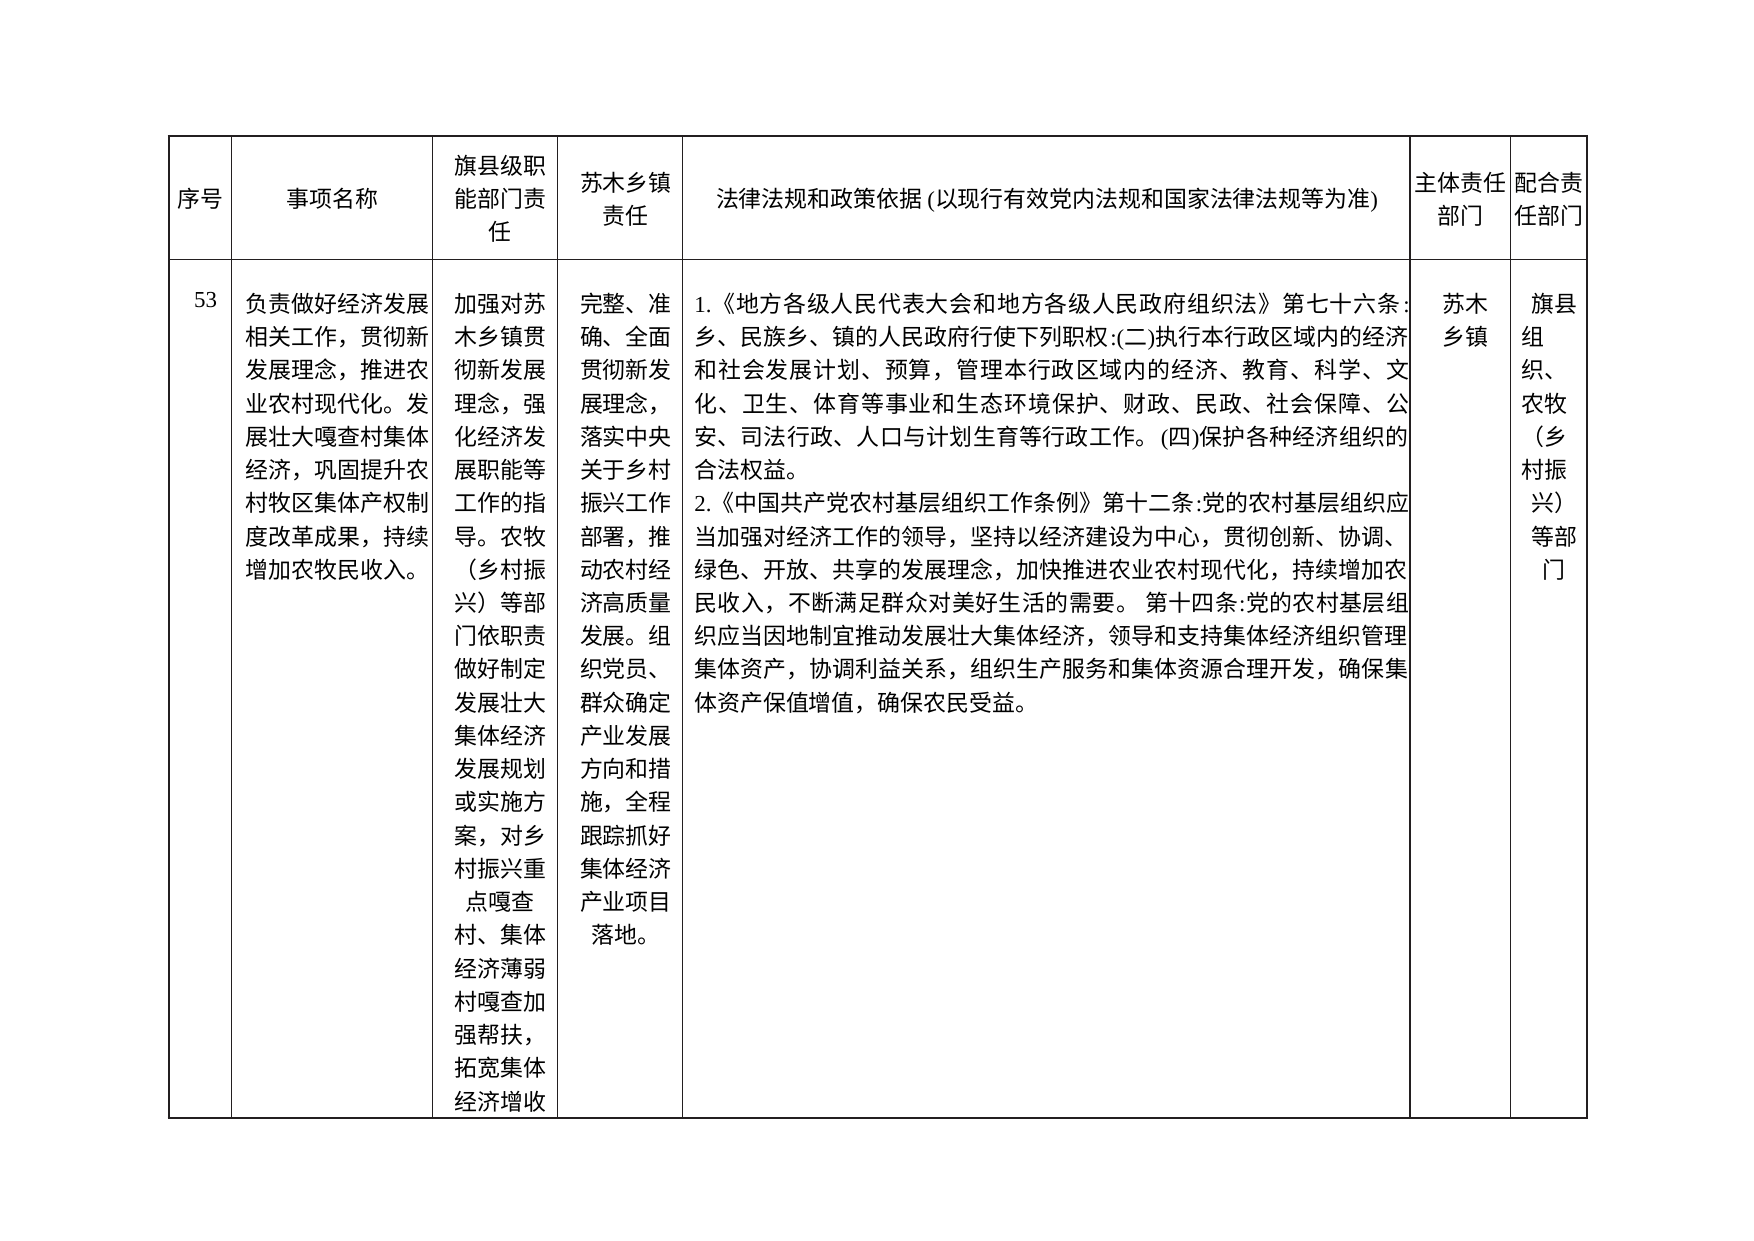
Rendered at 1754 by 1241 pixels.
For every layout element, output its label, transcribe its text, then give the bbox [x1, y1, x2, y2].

table_header 主体责任部门 [1411, 137, 1510, 258]
table_header 序号 [170, 137, 231, 258]
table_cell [683, 260, 1409, 1117]
table_cell 苏木 乡镇 [1411, 260, 1510, 1117]
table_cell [232, 260, 432, 1117]
table_header 事项名称 [232, 137, 432, 258]
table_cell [558, 260, 682, 1117]
table_cell 旗县 组织、农牧（乡村振 兴） 等部门 [1511, 260, 1586, 1117]
table_header 苏木乡镇责任 [558, 137, 682, 258]
table_header 配合责任部门 [1511, 137, 1586, 258]
table_cell 53 [170, 260, 231, 1117]
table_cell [433, 260, 557, 1117]
table_header 旗县级职能部门责任 [433, 137, 557, 258]
table_header 法律法规和政策依据 (以现行有效党内法规和国家法律法规等为准) [683, 137, 1409, 258]
